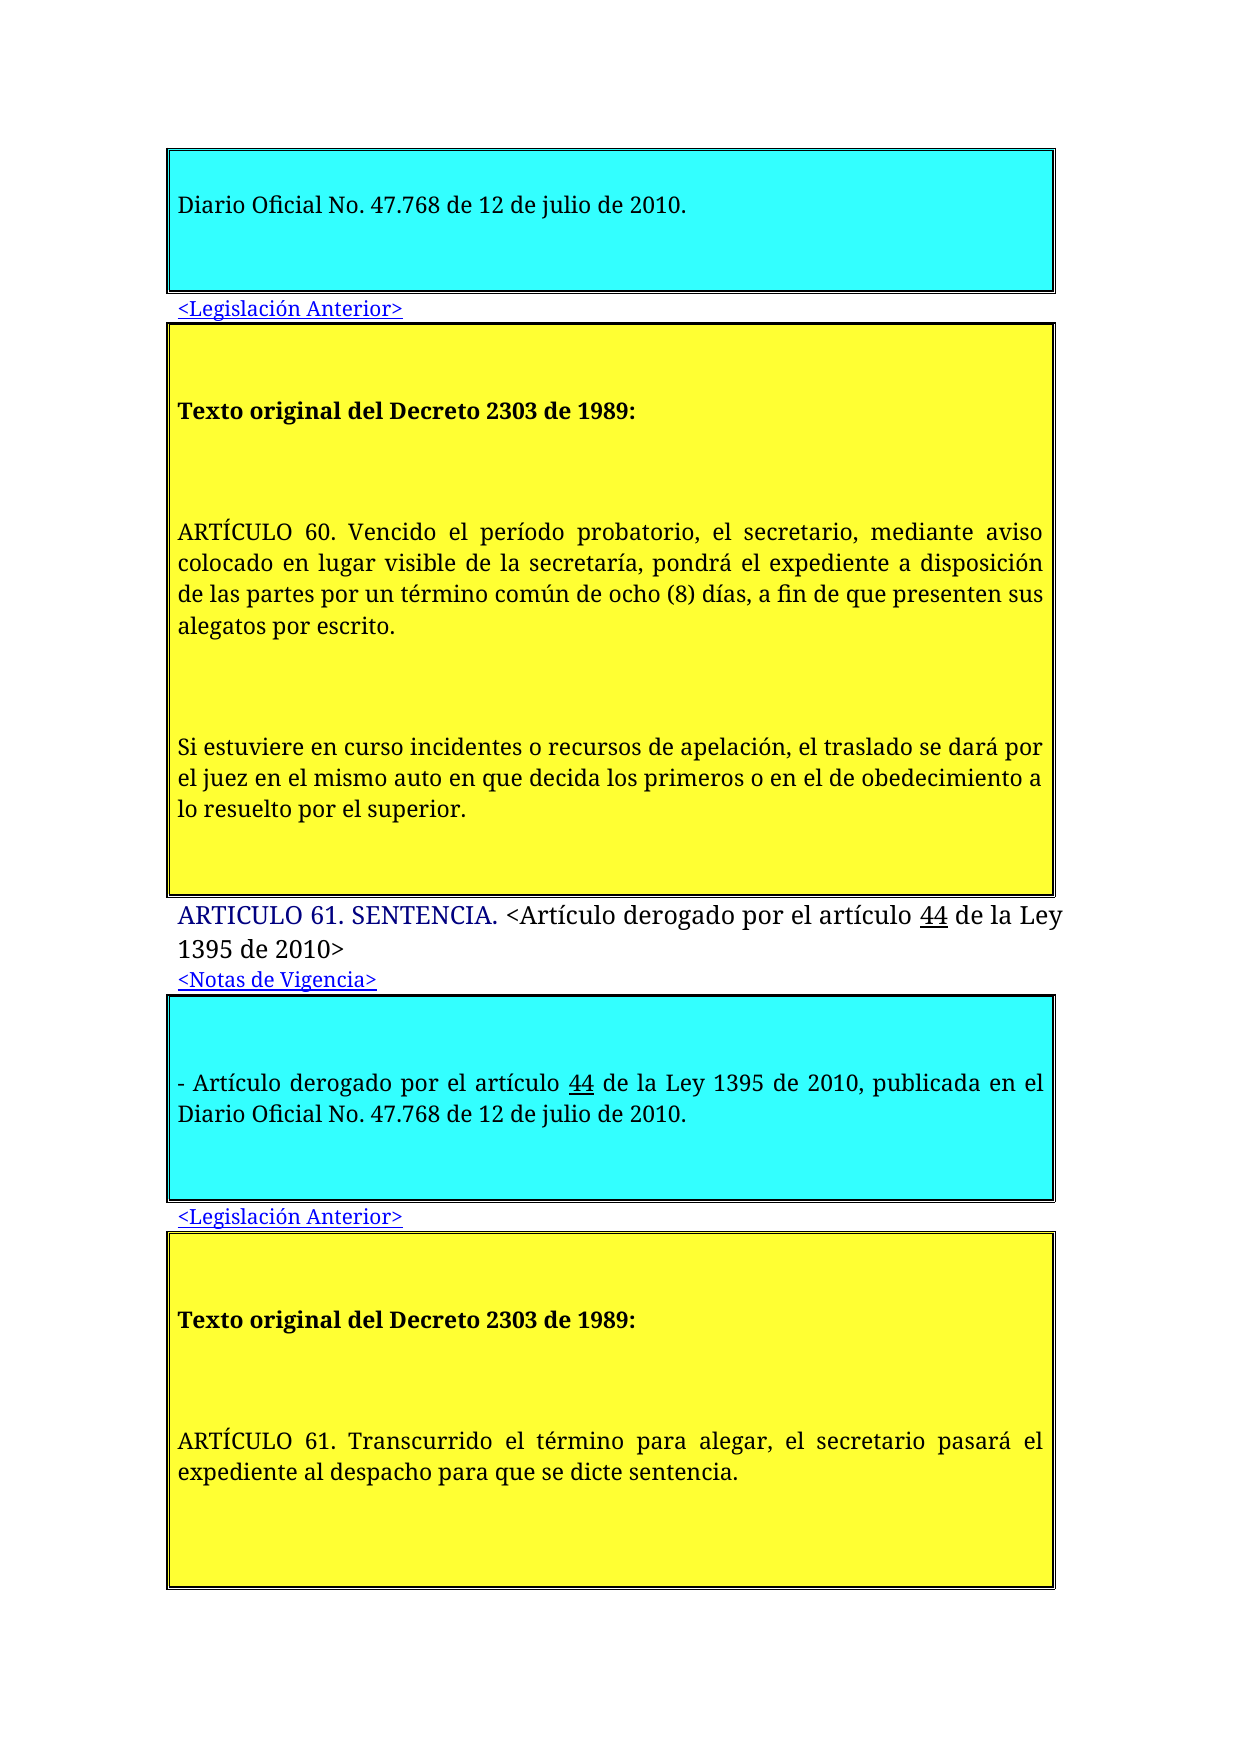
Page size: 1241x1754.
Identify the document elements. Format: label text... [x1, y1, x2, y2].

text <Legislación Anterior> [177, 294, 1063, 322]
text <Legislación Anterior> [177, 1202, 1063, 1231]
table_header Texto original del Decreto 2303 de 1989: ARTÍCULO 60. Vencido el período probatorio, el secretario, mediante aviso colocado en lugar visible de la secretaría, pondrá el expediente a disposición de las partes por un término común de ocho (8) días, a fin de que presenten sus alegatos por escrito. Si estuviere en curso incidentes o recursos de apelación, el traslado se dará por el juez en el mismo auto en que decida los primeros o en el de obedecimiento a lo resuelto por el superior. [170, 325, 1052, 894]
text <Notas de Vigencia> [177, 965, 1063, 994]
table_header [170, 1234, 1052, 1586]
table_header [170, 151, 1052, 290]
table_header - Artículo derogado por el artículo 44 de la Ley 1395 de 2010, publicada en el Diario Oficial No. 47.768 de 12 de julio de 2010. [170, 997, 1052, 1199]
text ARTICULO 61. SENTENCIA. <Artículo derogado por el artículo 44 de la Ley 1395 de 2010> [177, 897, 1063, 965]
